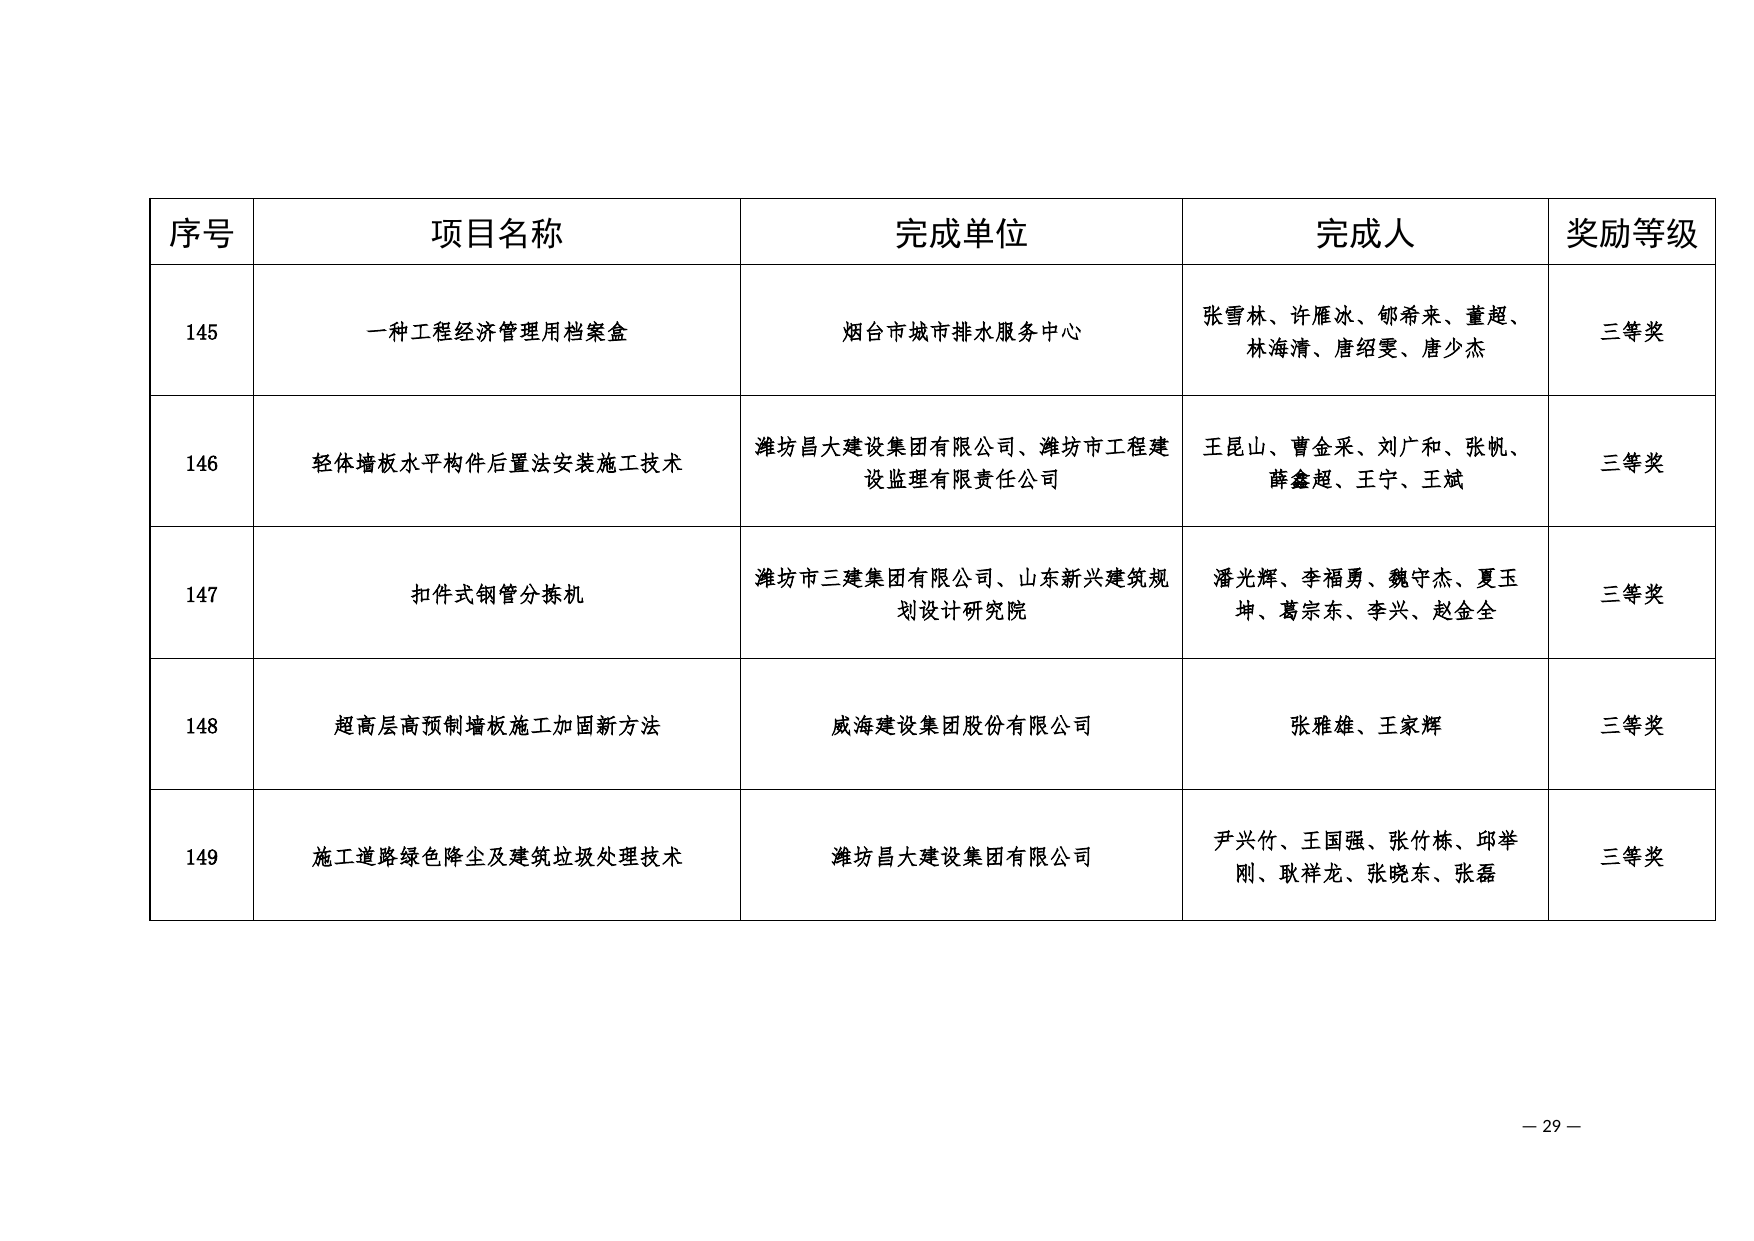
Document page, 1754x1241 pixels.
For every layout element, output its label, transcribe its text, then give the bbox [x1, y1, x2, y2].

table_header 项目名称 [254, 199, 740, 264]
table_cell 149 [151, 790, 253, 920]
table_cell 潘光辉、李福勇、魏守杰、夏玉坤、葛宗东、李兴、赵金全 [1183, 527, 1548, 657]
table_cell 147 [151, 527, 253, 657]
table_cell 146 [151, 396, 253, 526]
table_cell 148 [151, 659, 253, 789]
table_cell 145 [151, 265, 253, 395]
table_cell 轻体墙板水平构件后置法安装施工技术 [254, 396, 740, 526]
table_cell 潍坊昌大建设集团有限公司 [741, 790, 1182, 920]
table_header 奖励等级 [1549, 199, 1715, 264]
table_cell 三等奖 [1549, 659, 1715, 789]
table_cell 威海建设集团股份有限公司 [741, 659, 1182, 789]
table_cell 施工道路绿色降尘及建筑垃圾处理技术 [254, 790, 740, 920]
table_cell 潍坊市三建集团有限公司、山东新兴建筑规划设计研究院 [741, 527, 1182, 657]
table_cell 王昆山、曹金采、刘广和、张帆、薛鑫超、王宁、王斌 [1183, 396, 1548, 526]
table_cell 烟台市城市排水服务中心 [741, 265, 1182, 395]
table_cell 张雪林、许雁冰、郇希来、董超、林海清、唐绍雯、唐少杰 [1183, 265, 1548, 395]
table_cell 超高层高预制墙板施工加固新方法 [254, 659, 740, 789]
table_cell 张雅雄、王家辉 [1183, 659, 1548, 789]
table_cell 潍坊昌大建设集团有限公司、潍坊市工程建设监理有限责任公司 [741, 396, 1182, 526]
table_cell 三等奖 [1549, 527, 1715, 657]
table_cell 三等奖 [1549, 265, 1715, 395]
table_header 序号 [151, 199, 253, 264]
table_header 完成单位 [741, 199, 1182, 264]
table_cell 尹兴竹、王国强、张竹栋、邱举刚、耿祥龙、张晓东、张磊 [1183, 790, 1548, 920]
table_cell 一种工程经济管理用档案盒 [254, 265, 740, 395]
table_header 完成人 [1183, 199, 1548, 264]
table_cell 扣件式钢管分拣机 [254, 527, 740, 657]
table_cell 三等奖 [1549, 396, 1715, 526]
table_cell 三等奖 [1549, 790, 1715, 920]
